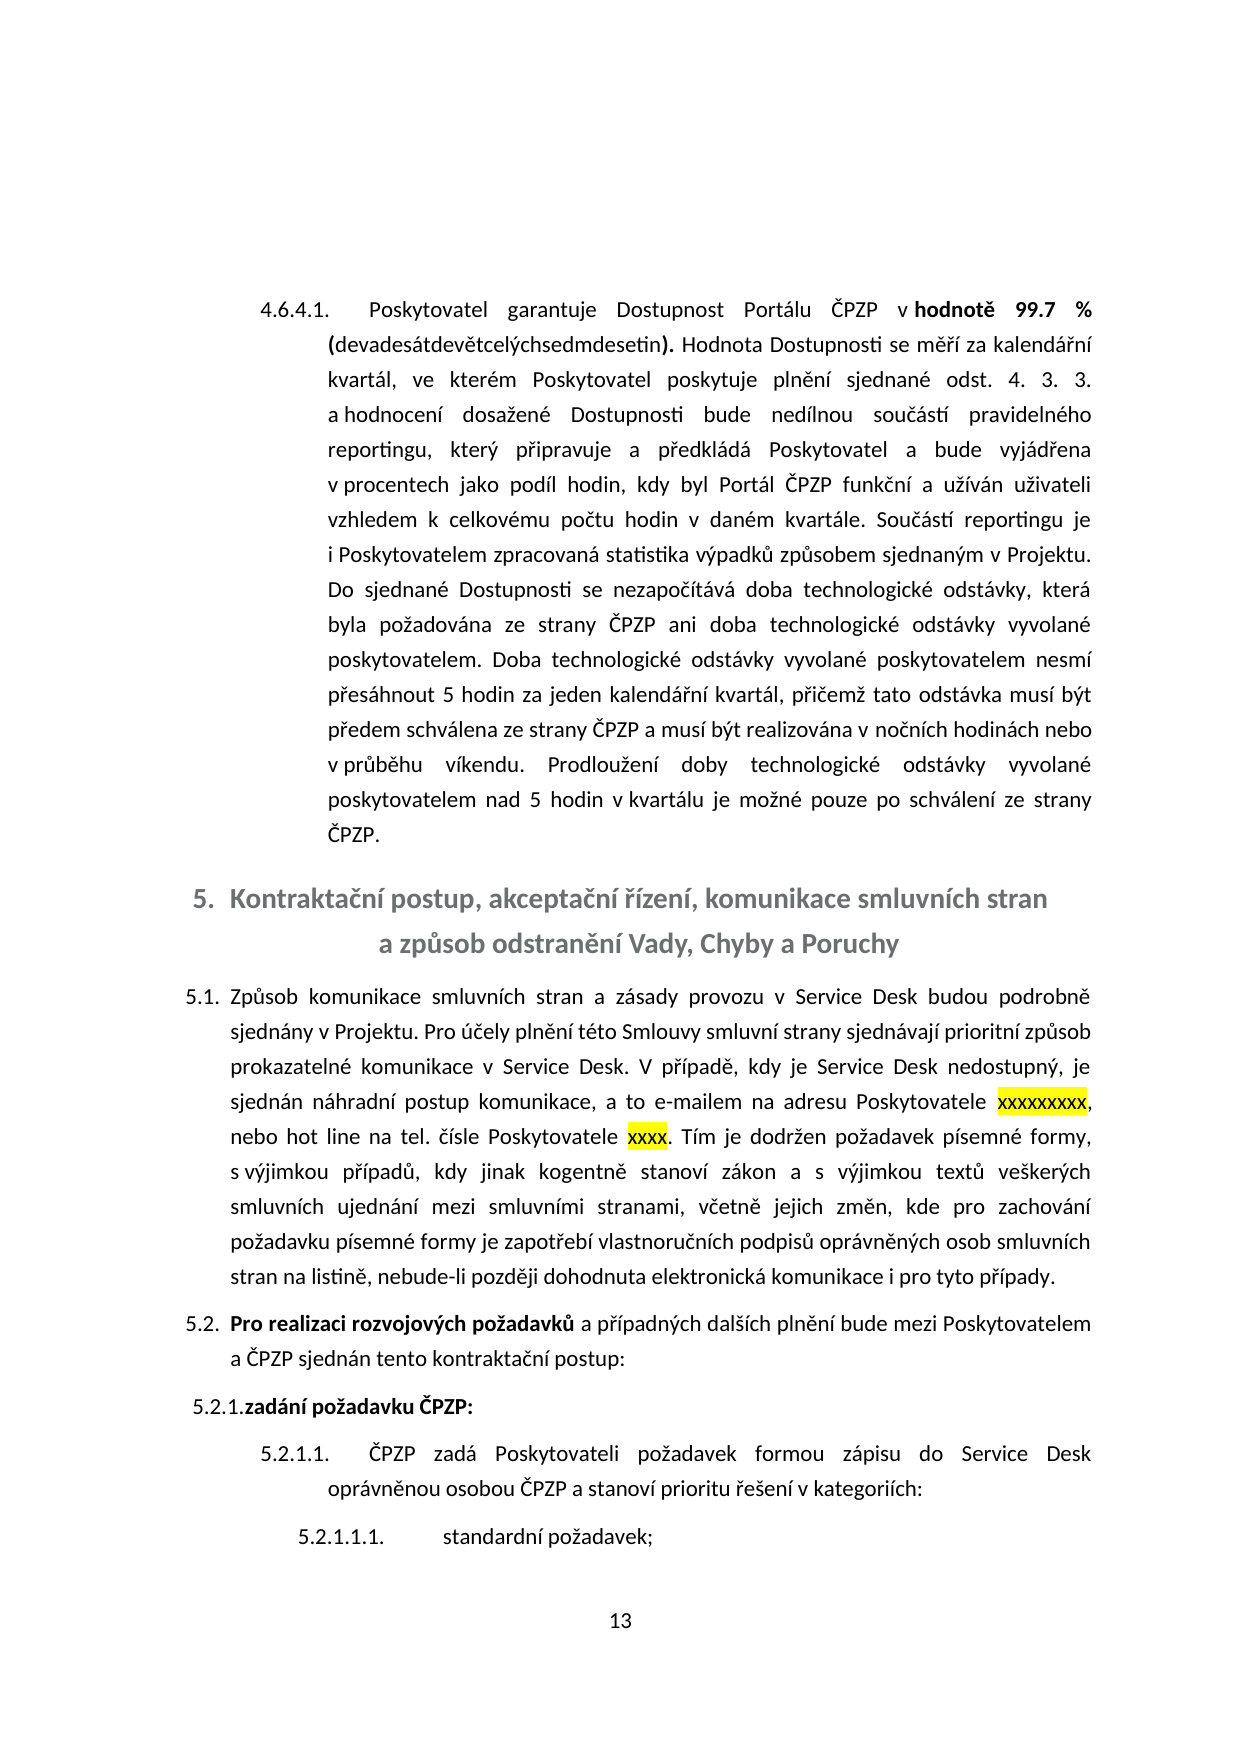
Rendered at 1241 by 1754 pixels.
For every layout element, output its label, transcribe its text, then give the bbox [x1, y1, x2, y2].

subtitle Pro realizaci rozvojových požadavků a případných dalších plnění bude mezi Poskytovatelem a ČPZP sjednán tento kontraktační postup: [185, 1309, 1092, 1372]
subtitle Způsob komunikace smluvních stran a zásady provozu v Service Desk budou podrobně sjednány v Projektu. Pro účely plnění této Smlouvy smluvní strany sjednávají prioritní způsob prokazatelné komunikace v Service Desk. V případě, kdy je Service Desk nedostupný, je sjednán náhradní postup komunikace, a to e-mailem na adresu Poskytovatele xxxxxxxxx, nebo hot line na tel. čísle Poskytovatele xxxx. Tím je dodržen požadavek písemné formy, s výjimkou případů, kdy jinak kogentně stanoví zákon a s výjimkou textů veškerých smluvních ujednání mezi smluvními stranami, včetně jejich změn, kde pro zachování požadavku písemné formy je zapotřebí vlastnoručních podpisů oprávněných osob smluvních stran na listině, nebude-li později dohodnuta elektronická komunikace i pro tyto případy. [185, 982, 1092, 1290]
subtitle ČPZP zadá Poskytovateli požadavek formou zápisu do Service Desk oprávněnou osobou ČPZP a stanoví prioritu řešení v kategoriích: [260, 1439, 1092, 1502]
subtitle Kontraktační postup, akceptační řízení, komunikace smluvních stran a způsob odstranění Vady, Chyby a Poruchy [148, 880, 1092, 960]
subtitle zadání požadavku ČPZP: [192, 1392, 1092, 1420]
subtitle standardní požadavek; [298, 1522, 1092, 1550]
subtitle Poskytovatel garantuje Dostupnost Portálu ČPZP v hodnotě 99.7 % (devadesátdevětcelýchsedmdesetin). Hodnota Dostupnosti se měří za kalendářní kvartál, ve kterém Poskytovatel poskytuje plnění sjednané odst. 4. 3. 3. a hodnocení dosažené Dostupnosti bude nedílnou součástí pravidelného reportingu, který připravuje a předkládá Poskytovatel a bude vyjádřena v procentech jako podíl hodin, kdy byl Portál ČPZP funkční a užíván uživateli vzhledem k celkovému počtu hodin v daném kvartále. Součástí reportingu je i Poskytovatelem zpracovaná statistika výpadků způsobem sjednaným v Projektu. Do sjednané Dostupnosti se nezapočítává doba technologické odstávky, která byla požadována ze strany ČPZP ani doba technologické odstávky vyvolané poskytovatelem. Doba technologické odstávky vyvolané poskytovatelem nesmí přesáhnout 5 hodin za jeden kalendářní kvartál, přičemž tato odstávka musí být předem schválena ze strany ČPZP a musí být realizována v nočních hodinách nebo v průběhu víkendu. Prodloužení doby technologické odstávky vyvolané poskytovatelem nad 5 hodin v kvartálu je možné pouze po schválení ze strany ČPZP. [260, 295, 1092, 848]
